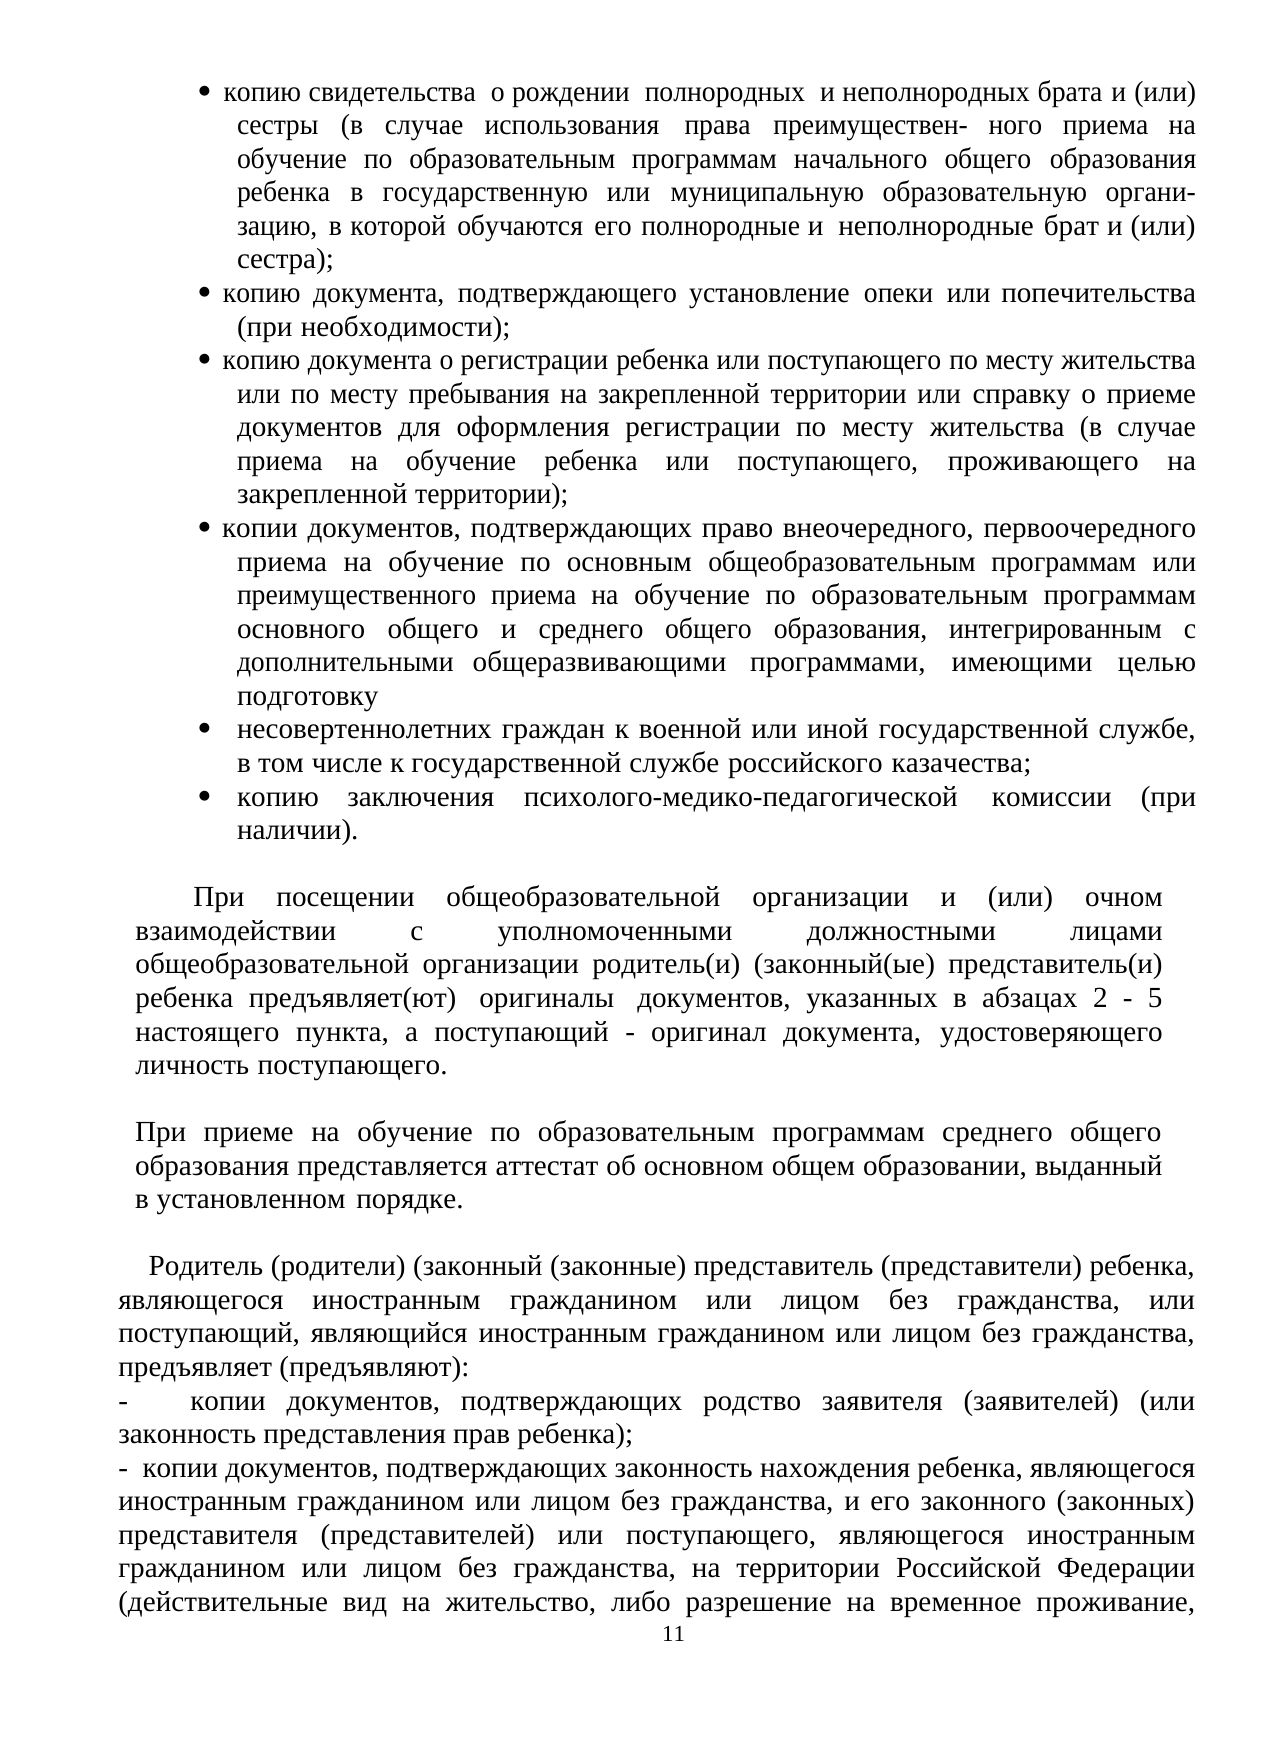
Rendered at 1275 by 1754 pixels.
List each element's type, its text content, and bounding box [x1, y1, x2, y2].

text При приеме на обучение по образовательным программам среднего общего образования представляется аттестат об основном общем образовании, выданный в установленном порядке. [135, 1114, 1162, 1215]
list копию документа о регистрации ребенка или поступающего по месту жительства или по месту пребывания на закрепленной территории или справку о приеме документов для оформления регистрации по месту жительства (в случае приема на обучение ребенка или поступающего, проживающего на закрепленной территории); [199, 342, 1196, 510]
list копии документов, подтверждающих право внеочередного, первоочередного приема на обучение по основным общеобразовательным программам или преимущественного приема на обучение по образовательным программам основного общего и среднего общего образования, интегрированным с дополнительными общеразвивающими программами, имеющими целью подготовку [199, 510, 1196, 712]
text Родитель (родители) (законный (законные) представитель (представители) ребенка, являющегося иностранным гражданином или лицом без гражданства, или поступающий, являющийся иностранным гражданином или лицом без гражданства, предъявляет (предъявляют): [118, 1248, 1196, 1383]
list несовертеннолетних граждан к военной или иной государственной службе, в том числе к государственной службе российского казачества; [199, 712, 1196, 779]
list копию свидетельства о рождении полнородных и неполнородных брата и (или) сестры (в случае использования права преимуществен- ного приема на обучение по образовательным программам начального общего образования ребенка в государственную или муниципальную образовательную органи-зацию, в которой обучаются его полнородные и неполнородные брат и (или) сестра); [199, 74, 1196, 275]
list копию документа, подтверждающего установление опеки или попечительства (при необходимости); [199, 275, 1196, 342]
text - копии документов, подтверждающих родство заявителя (заявителей) (или законность представления прав ребенка); [118, 1383, 1196, 1450]
list копию заключения психолого-медико-педагогической комиссии (при наличии). [199, 779, 1196, 846]
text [118, 1450, 1196, 1617]
text При посещении общеобразовательной организации и (или) очном взаимодействии с уполномоченными должностными лицами общеобразовательной организации родитель(и) (законный(ые) представитель(и) ребенка предъявляет(ют) оригиналы документов, указанных в абзацах 2 - 5 настоящего пункта, а поступающий - оригинал документа, удостоверяющего личность поступающего. [135, 879, 1163, 1081]
